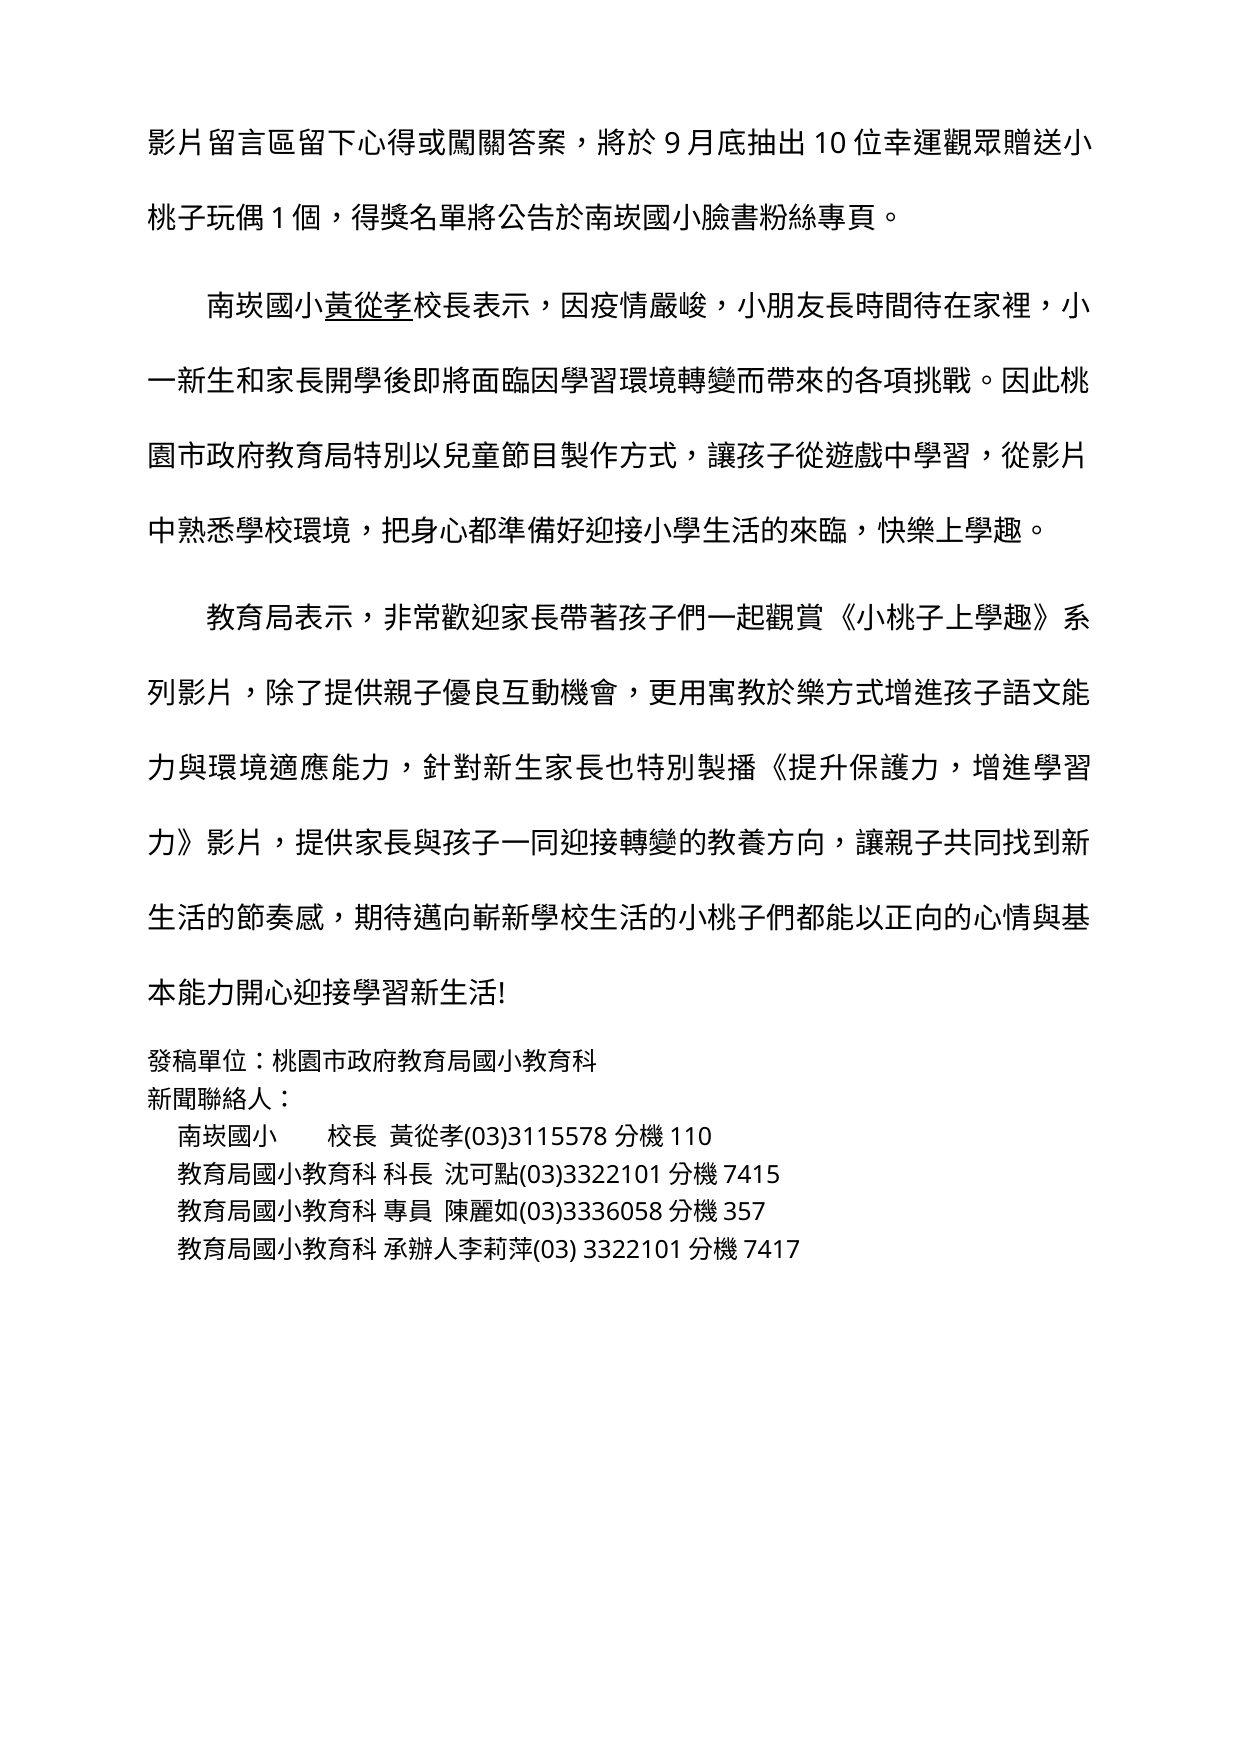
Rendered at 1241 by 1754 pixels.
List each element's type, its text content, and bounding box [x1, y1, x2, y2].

text 發稿單位：桃園市政府教育局國小教育科 [148, 1041, 1092, 1079]
text 教育局表示，非常歡迎家長帶著孩子們一起觀賞《小桃子上學趣》系列影片，除了提供親子優良互動機會，更用寓教於樂方式增進孩子語文能力與環境適應能力，針對新生家長也特別製播《提升保護力，增進學習力》影片，提供家長與孩子一同迎接轉變的教養方向，讓親子共同找到新生活的節奏感，期待邁向嶄新學校生活的小桃子們都能以正向的心情與基本能力開心迎接學習新生活! [148, 579, 1092, 1029]
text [148, 104, 1092, 254]
text 新聞聯絡人： 南崁國小 校長 黃從孝(03)3115578 分機110 教育局國小教育科 科長 沈可點(03)3322101分機7415 教育局國小教育科 專員 陳麗如(03)3336058分機357 教育局國小教育科 承辦人李莉萍(03) 3322101分機7417 [148, 1079, 1092, 1266]
text 南崁國小黃從孝校長表示，因疫情嚴峻，小朋友長時間待在家裡，小一新生和家長開學後即將面臨因學習環境轉變而帶來的各項挑戰。因此桃園市政府教育局特別以兒童節目製作方式，讓孩子從遊戲中學習，從影片中熟悉學校環境，把身心都準備好迎接小學生活的來臨，快樂上學趣。 [148, 266, 1092, 566]
